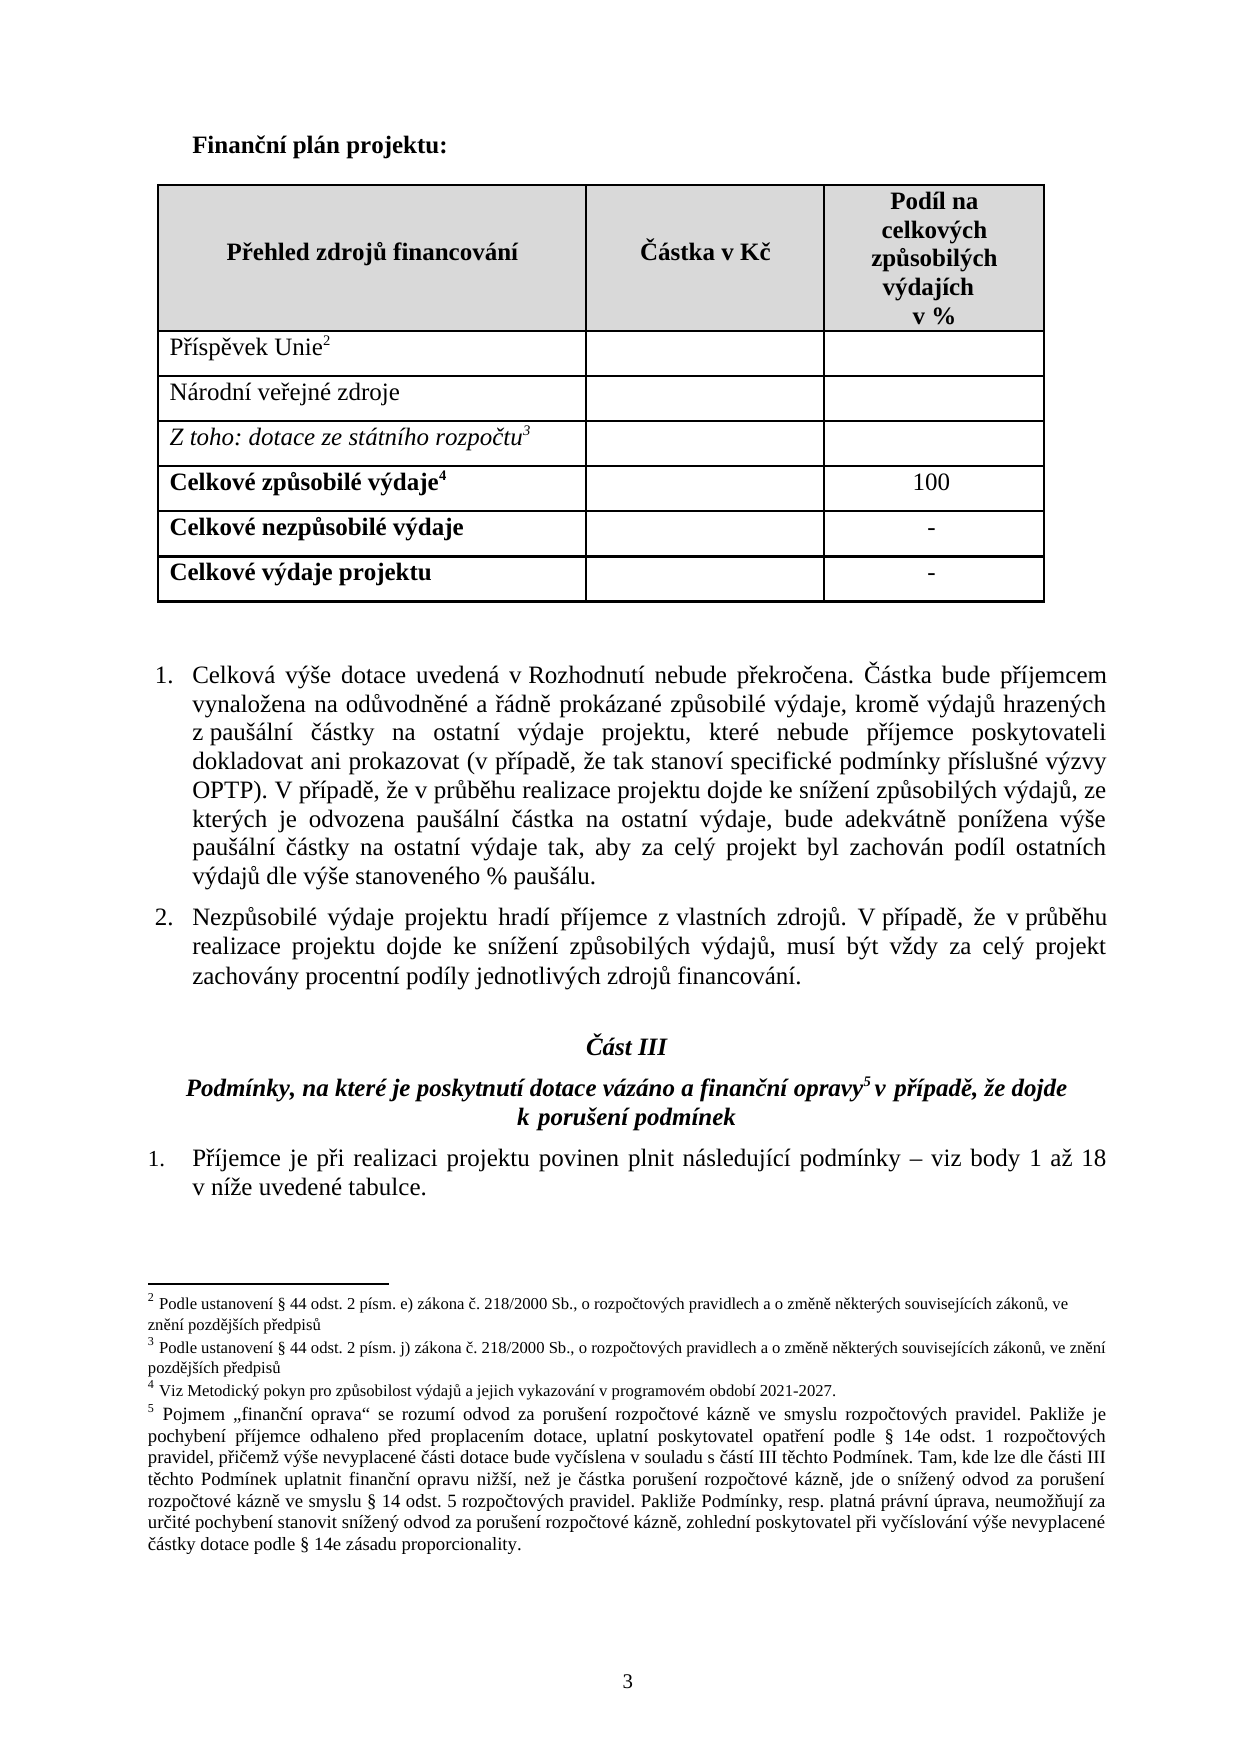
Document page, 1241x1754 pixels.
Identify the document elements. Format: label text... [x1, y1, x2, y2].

table_cell Celkové nezpůsobilé výdaje [159, 512, 585, 555]
table_cell - [825, 558, 1043, 600]
table_cell [825, 377, 1043, 420]
table_cell Příspěvek Unie [159, 332, 585, 375]
list Příjemce je při realizaci projektu povinen plnit následující podmínky – viz body 1 až 18 v níže uvedené tabulce. [148, 1143, 1107, 1201]
table_cell [825, 422, 1043, 465]
table_cell Národní veřejné zdroje [159, 377, 585, 420]
text Finanční plán projektu: [192, 130, 1107, 159]
table_header Částka v Kč [587, 186, 823, 330]
list Nezpůsobilé výdaje projektu hradí příjemce z vlastních zdrojů. V případě, že v průběhu realizace projektu dojde ke snížení způsobilých výdajů, musí být vždy za celý projekt zachovány procentní podíly jednotlivých zdrojů financování. [154, 902, 1107, 991]
table_cell [587, 422, 823, 465]
table_cell [587, 332, 823, 375]
table_cell - [825, 512, 1043, 555]
list Celková výše dotace uvedená v Rozhodnutí nebude překročena. Částka bude příjemcem vynaložena na odůvodněné a řádně prokázané způsobilé výdaje, kromě výdajů hrazených z paušální částky na ostatní výdaje projektu, které nebude příjemce poskytovateli dokladovat ani prokazovat (v případě, že tak stanoví specifické podmínky příslušné výzvy OPTP). V případě, že v průběhu realizace projektu dojde ke snížení způsobilých výdajů, ze kterých je odvozena paušální částka na ostatní výdaje, bude adekvátně ponížena výše paušální částky na ostatní výdaje tak, aby za celý projekt byl zachován podíl ostatních výdajů dle výše stanoveného % paušálu. [154, 660, 1107, 890]
text Část III [148, 1032, 1107, 1061]
table_cell [587, 512, 823, 555]
table_cell Celkové výdaje projektu [159, 558, 585, 600]
table_header Přehled zdrojů financování [159, 186, 585, 330]
subtitle Podmínky, na které je poskytnutí dotace vázáno a finanční opravy v případě, že dojde k porušení podmínek [148, 1073, 1107, 1131]
table_header Podíl na celkových způsobilých výdajích v % [825, 186, 1043, 330]
table_cell [587, 467, 823, 510]
table_cell Celkové způsobilé výdaje [159, 467, 585, 510]
table_cell 100 [825, 467, 1043, 510]
table_cell [825, 332, 1043, 375]
table_cell [587, 558, 823, 600]
table_cell Z toho: dotace ze státního rozpočtu [159, 422, 585, 465]
table_cell [587, 377, 823, 420]
